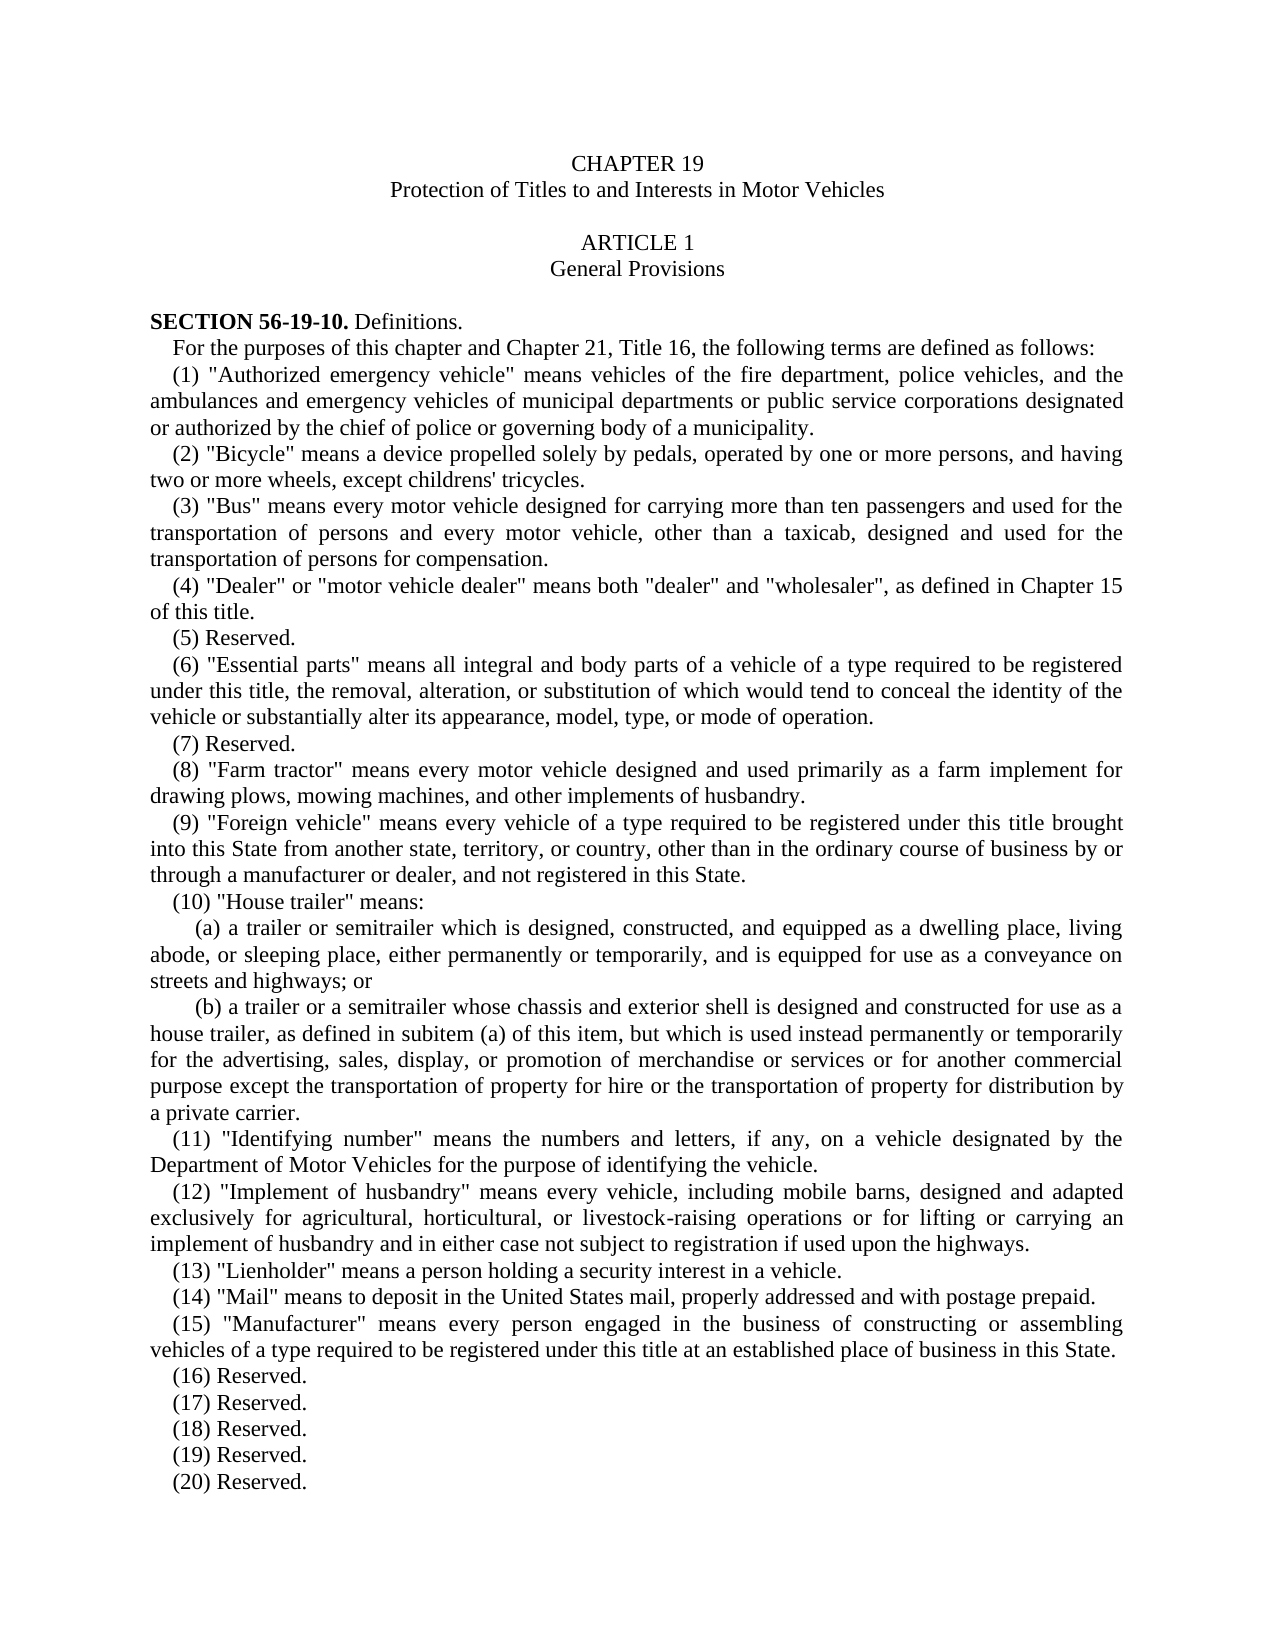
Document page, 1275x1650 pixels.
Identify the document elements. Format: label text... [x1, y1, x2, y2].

text (5) Reserved. [150, 624, 1125, 651]
text (2) "Bicycle" means a device propelled solely by pedals, operated by one or more persons, and having two or more wheels, except childrens' tricycles. [150, 440, 1125, 493]
text (8) "Farm tractor" means every motor vehicle designed and used primarily as a farm implement for drawing plows, mowing machines, and other implements of husbandry. [150, 756, 1125, 809]
text (17) Reserved. [150, 1389, 1125, 1415]
text (a) a trailer or semitrailer which is designed, constructed, and equipped as a dwelling place, living abode, or sleeping place, either permanently or temporarily, and is equipped for use as a conveyance on streets and highways; or [150, 914, 1125, 993]
text ARTICLE 1 [150, 229, 1125, 255]
text (18) Reserved. [150, 1415, 1125, 1441]
text (10) "House trailer" means: [150, 888, 1125, 914]
text (b) a trailer or a semitrailer whose chassis and exterior shell is designed and constructed for use as a house trailer, as defined in subitem (a) of this item, but which is used instead permanently or temporarily for the advertising, sales, display, or promotion of merchandise or services or for another commercial purpose except the transportation of property for hire or the transportation of property for distribution by a private carrier. [150, 993, 1125, 1125]
text (19) Reserved. [150, 1441, 1125, 1468]
text (1) "Authorized emergency vehicle" means vehicles of the fire department, police vehicles, and the ambulances and emergency vehicles of municipal departments or public service corporations designated or authorized by the chief of police or governing body of a municipality. [150, 361, 1125, 440]
text (7) Reserved. [150, 730, 1125, 756]
text For the purposes of this chapter and Chapter 21, Title 16, the following terms are defined as follows: [150, 334, 1125, 361]
text (20) Reserved. [150, 1468, 1125, 1494]
text (13) "Lienholder" means a person holding a security interest in a vehicle. [150, 1257, 1125, 1283]
text (3) "Bus" means every motor vehicle designed for carrying more than ten passengers and used for the transportation of persons and every motor vehicle, other than a taxicab, designed and used for the transportation of persons for compensation. [150, 493, 1125, 572]
text (12) "Implement of husbandry" means every vehicle, including mobile barns, designed and adapted exclusively for agricultural, horticultural, or livestock-raising operations or for lifting or carrying an implement of husbandry and in either case not subject to registration if used upon the highways. [150, 1178, 1125, 1257]
text General Provisions [150, 255, 1125, 282]
text SECTION 56-19-10. Definitions. [150, 308, 1125, 334]
text (9) "Foreign vehicle" means every vehicle of a type required to be registered under this title brought into this State from another state, territory, or country, other than in the ordinary course of business by or through a manufacturer or dealer, and not registered in this State. [150, 809, 1125, 888]
text CHAPTER 19 [150, 150, 1125, 176]
text (15) "Manufacturer" means every person engaged in the business of constructing or assembling vehicles of a type required to be registered under this title at an established place of business in this State. [150, 1309, 1125, 1362]
text (6) "Essential parts" means all integral and body parts of a vehicle of a type required to be registered under this title, the removal, alteration, or substitution of which would tend to conceal the identity of the vehicle or substantially alter its appearance, model, type, or mode of operation. [150, 651, 1125, 730]
text (11) "Identifying number" means the numbers and letters, if any, on a vehicle designated by the Department of Motor Vehicles for the purpose of identifying the vehicle. [150, 1125, 1125, 1178]
text (14) "Mail" means to deposit in the United States mail, properly addressed and with postage prepaid. [150, 1283, 1125, 1309]
text (4) "Dealer" or "motor vehicle dealer" means both "dealer" and "wholesaler", as defined in Chapter 15 of this title. [150, 572, 1125, 624]
text (16) Reserved. [150, 1362, 1125, 1389]
text Protection of Titles to and Interests in Motor Vehicles [150, 176, 1125, 203]
